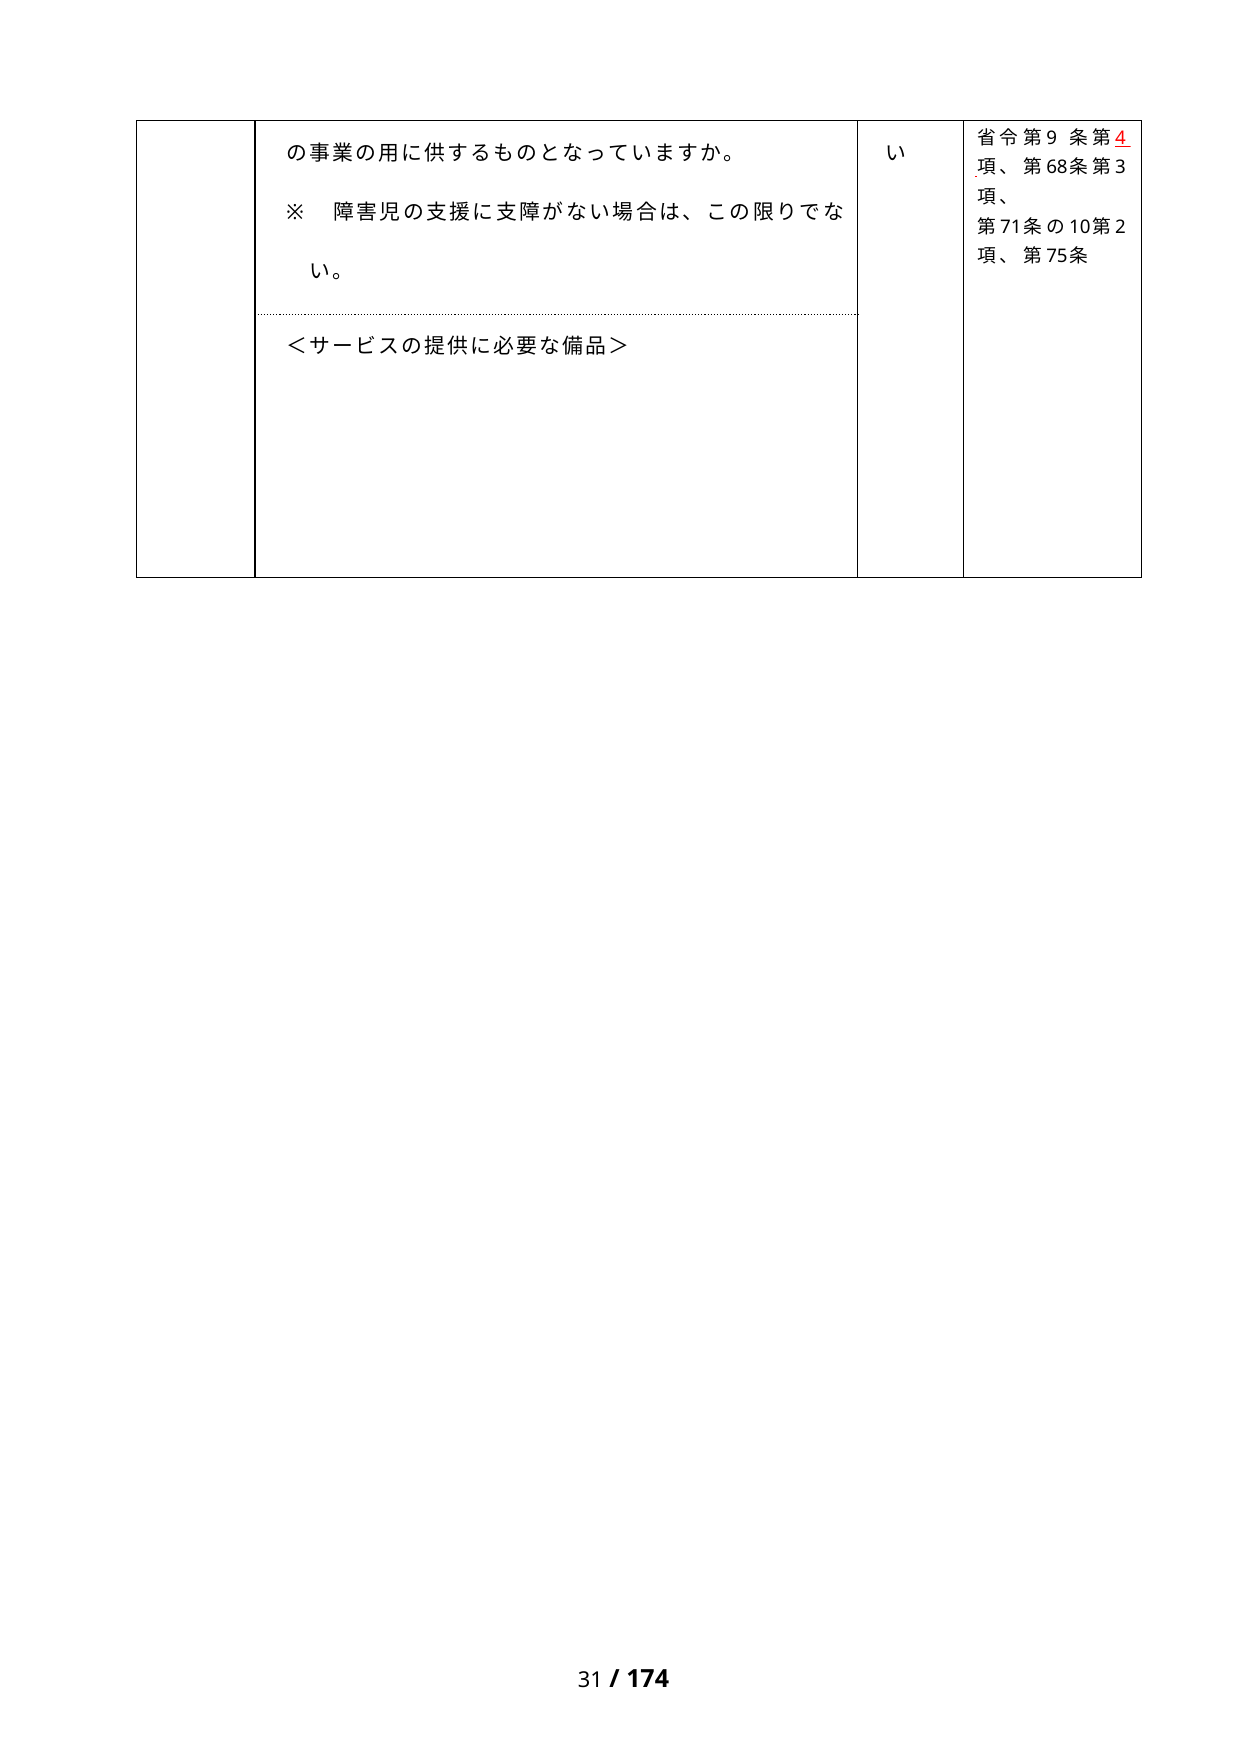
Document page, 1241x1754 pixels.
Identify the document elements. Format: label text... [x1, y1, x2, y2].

table_cell いる いない [858, 121, 963, 577]
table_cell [256, 121, 857, 314]
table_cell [964, 121, 1141, 577]
table_cell ＜サービスの提供に必要な備品＞ [256, 314, 857, 577]
